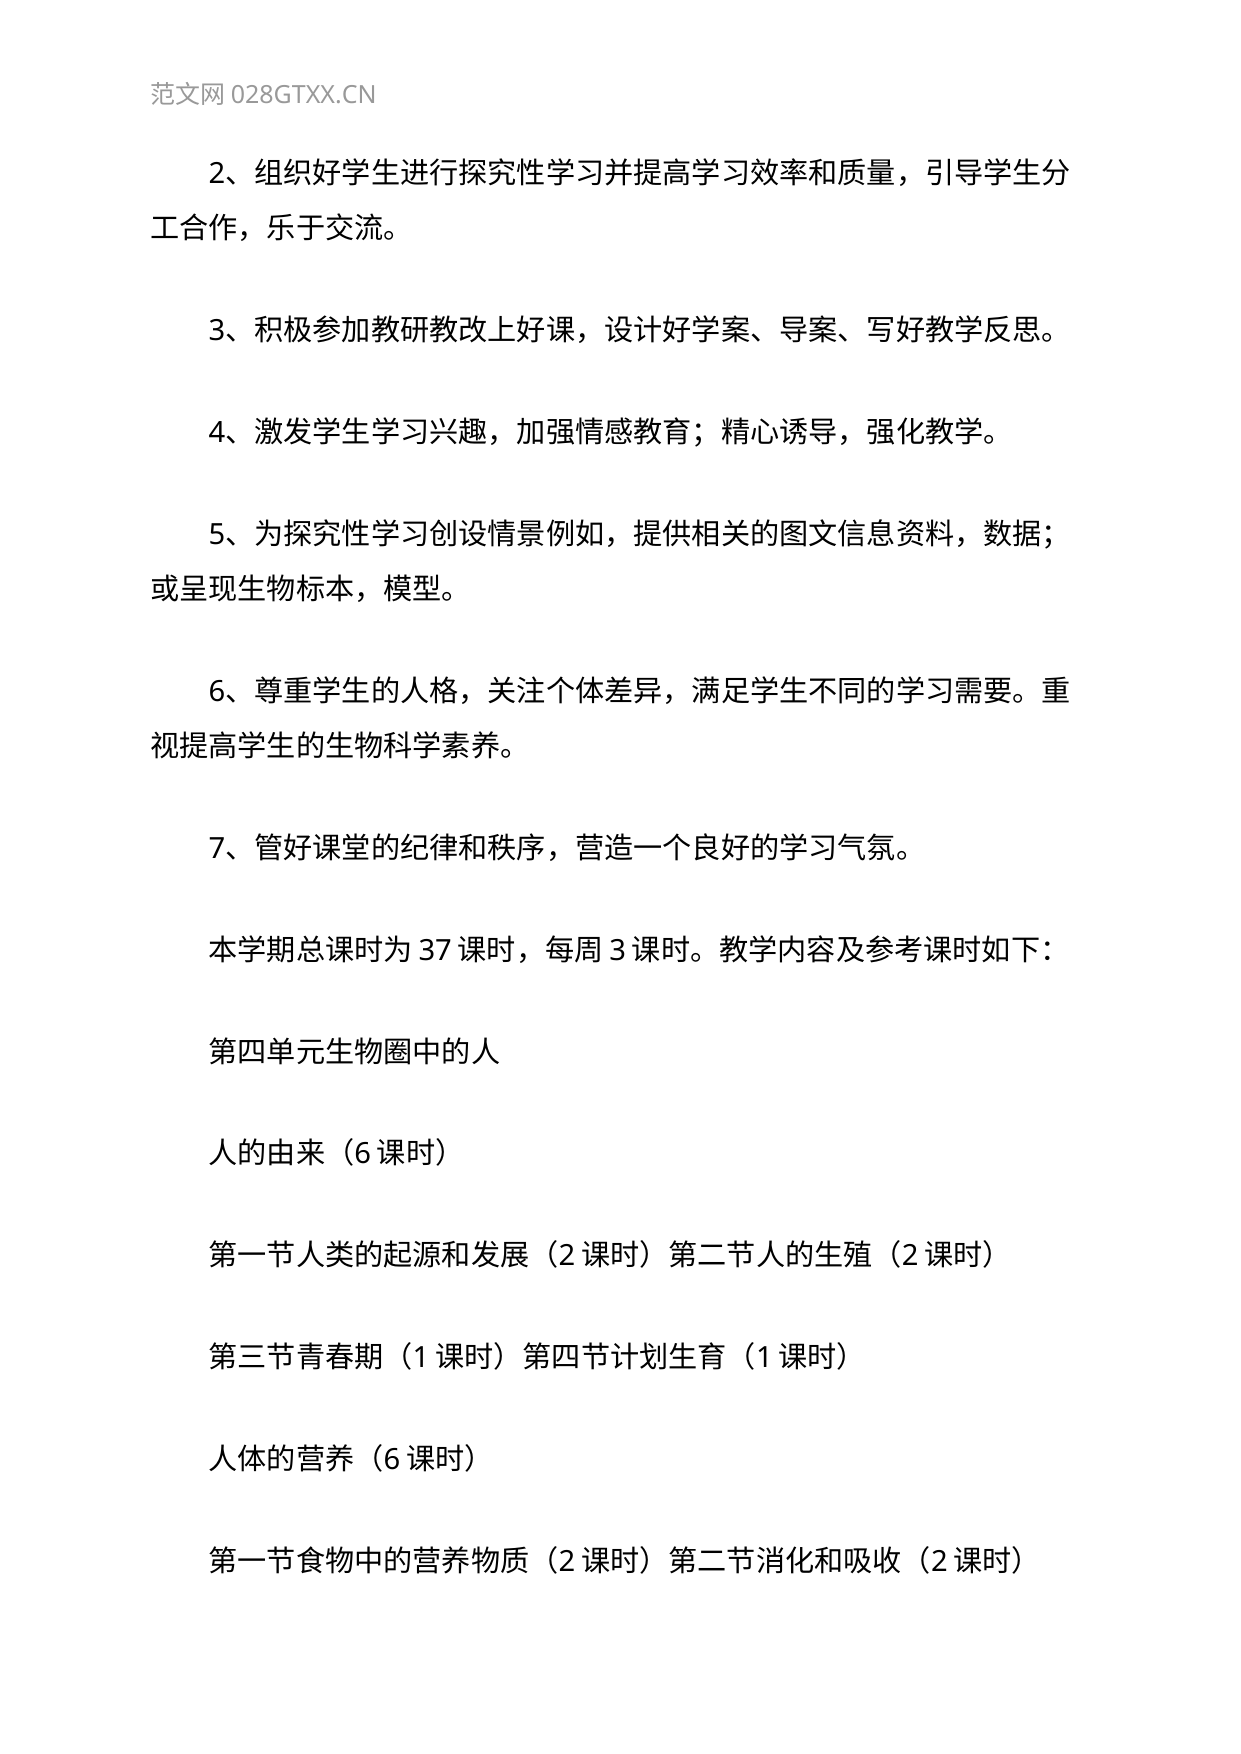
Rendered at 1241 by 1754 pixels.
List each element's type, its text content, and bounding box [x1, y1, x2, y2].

text 第四单元生物圈中的人 [150, 1028, 1090, 1071]
text 本学期总课时为37课时，每周3课时。教学内容及参考课时如下： [150, 926, 1090, 969]
text 第一节食物中的营养物质（2课时）第二节消化和吸收（2课时） [150, 1538, 1090, 1580]
text 人的由来（6课时） [150, 1130, 1090, 1172]
text 2、组织好学生进行探究性学习并提高学习效率和质量，引导学生分工合作，乐于交流。 [150, 150, 1090, 247]
text 3、积极参加教研教改上好课，设计好学案、导案、写好教学反思。 [150, 307, 1090, 349]
text 第三节青春期（1课时）第四节计划生育（1课时） [150, 1334, 1090, 1376]
text 6、尊重学生的人格，关注个体差异，满足学生不同的学习需要。重视提高学生的生物科学素养。 [150, 667, 1090, 765]
text 7、管好课堂的纪律和秩序，营造一个良好的学习气氛。 [150, 824, 1090, 867]
text 5、为探究性学习创设情景例如，提供相关的图文信息资料，数据；或呈现生物标本，模型。 [150, 511, 1090, 608]
text 第一节人类的起源和发展（2课时）第二节人的生殖（2课时） [150, 1232, 1090, 1274]
text 4、激发学生学习兴趣，加强情感教育；精心诱导，强化教学。 [150, 409, 1090, 451]
text 人体的营养（6课时） [150, 1436, 1090, 1478]
